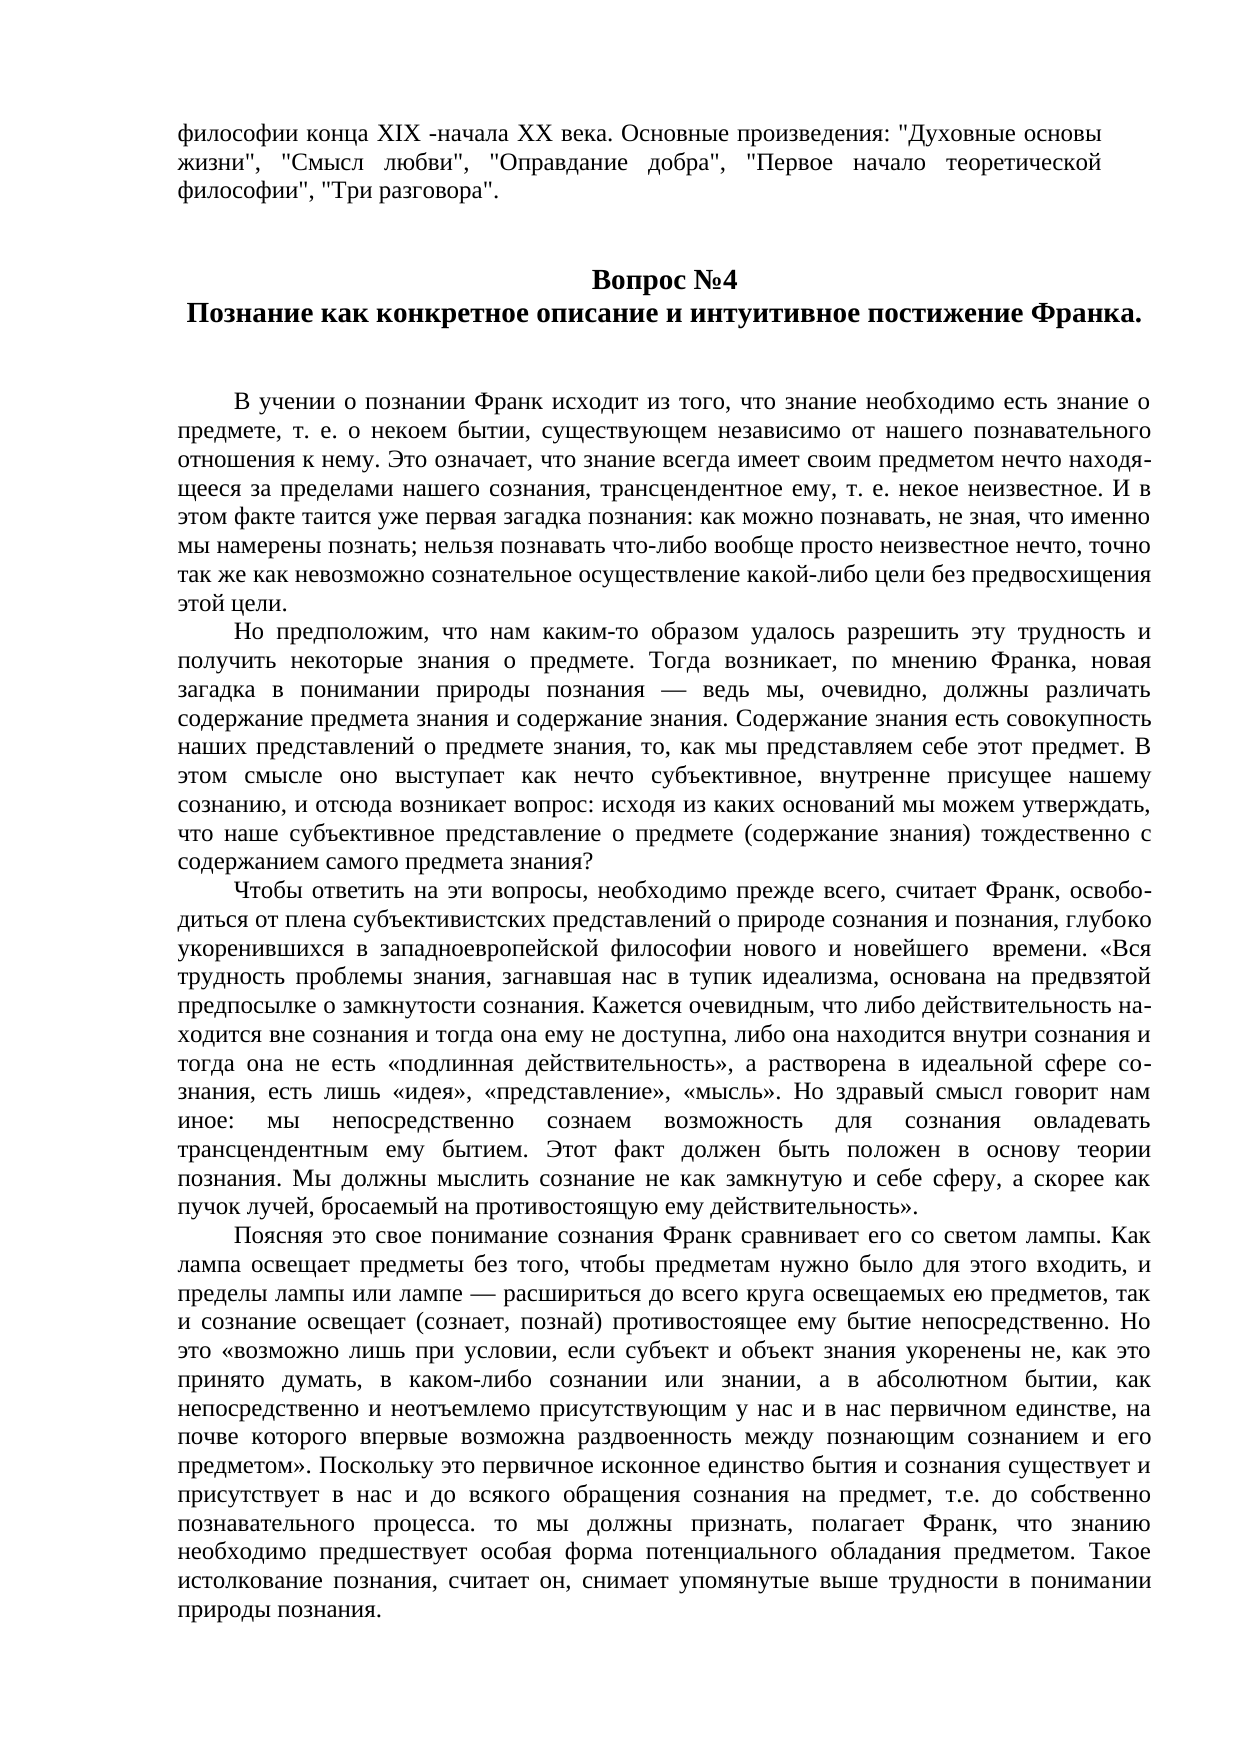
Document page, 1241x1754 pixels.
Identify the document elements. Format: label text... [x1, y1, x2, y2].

text Познание как конкретное описание и интуитивное постижение Франка. [177, 295, 1152, 329]
text В учении о познании Франк исходит из того, что знание необходимо есть знание о предмете, т. е. о некоем бытии, существующем независимо от нашего познавательного отношения к нему. Это означает, что знание всегда имеет своим предметом нечто находящееся за пределами нашего сознания, трансцендентное ему, т. е. некое неизвестное. И в этом факте таится уже первая загадка познания: как можно познавать, не зная, что именно мы намерены познать; нельзя познавать что-либо вообще просто неизвестное нечто, точно так же как невозможно сознательное осуществление какой-либо цели без предвосхищения этой цели. [177, 386, 1152, 616]
text Вопрос №4 [177, 262, 1152, 295]
text Поясняя это свое понимание сознания Франк сравнивает его со светом лампы. Как лампа освещает предметы без того, чтобы предметам нужно было для этого входить, и пределы лампы или лампе — расшириться до всего круга освещаемых ею предметов, так и сознание освещает (сознает, познай) противостоящее ему бытие непосредственно. Но это «возможно лишь при условии, если субъект и объект знания укоренены не, как это принято думать, в каком-либо сознании или знании, а в абсолютном бытии, как непосредственно и неотъемлемо присутствующим у нас и в нас первичном единстве, на почве которого впервые возможна раздвоенность между познающим сознанием и его предметом». Поскольку это первичное исконное единство бытия и сознания существует и присутствует в нас и до всякого обращения сознания на предмет, т.е. до собственно познавательного процесса. то мы должны признать, полагает Франк, что знанию необходимо предшествует особая форма потенциального обладания предметом. Такое истолкование познания, считает он, снимает упомянутые выше трудности в понимании природы познания. [177, 1220, 1152, 1623]
text Но предположим, что нам каким-то образом удалось разрешить эту трудность и получить некоторые знания о предмете. Тогда возникает, по мнению Франка, новая загадка в понимании природы познания — ведь мы, очевидно, должны различать содержание предмета знания и содержание знания. Содержание знания есть совокупность наших представлений о предмете знания, то, как мы представляем себе этот предмет. В этом смысле оно выступает как нечто субъективное, внутренне присущее нашему сознанию, и отсюда возникает вопрос: исходя из каких оснований мы можем утверждать, что наше субъективное представление о предмете (содержание знания) тождественно с содержанием самого предмета знания? [177, 616, 1152, 875]
text Чтобы ответить на эти вопросы, необходимо прежде всего, считает Франк, освободиться от плена субъективистских представлений о природе сознания и познания, глубоко укоренившихся в западноевропейской философии нового и новейшего времени. «Вся трудность проблемы знания, загнавшая нас в тупик идеализма, основана на предвзятой предпосылке о замкнутости сознания. Кажется очевидным, что либо действительность находится вне сознания и тогда она ему не доступна, либо она находится внутри сознания и тогда она не есть «подлинная действительность», а растворена в идеальной сфере сознания, есть лишь «идея», «представление», «мысль». Но здравый смысл говорит нам иное: мы непосредственно сознаем возможность для сознания овладевать трансцендентным ему бытием. Этот факт должен быть положен в основу теории познания. Мы должны мыслить сознание не как замкнутую и себе сферу, а скорее как пучок лучей, бросаемый на противостоящую ему действительность». [177, 875, 1152, 1220]
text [177, 118, 1102, 204]
